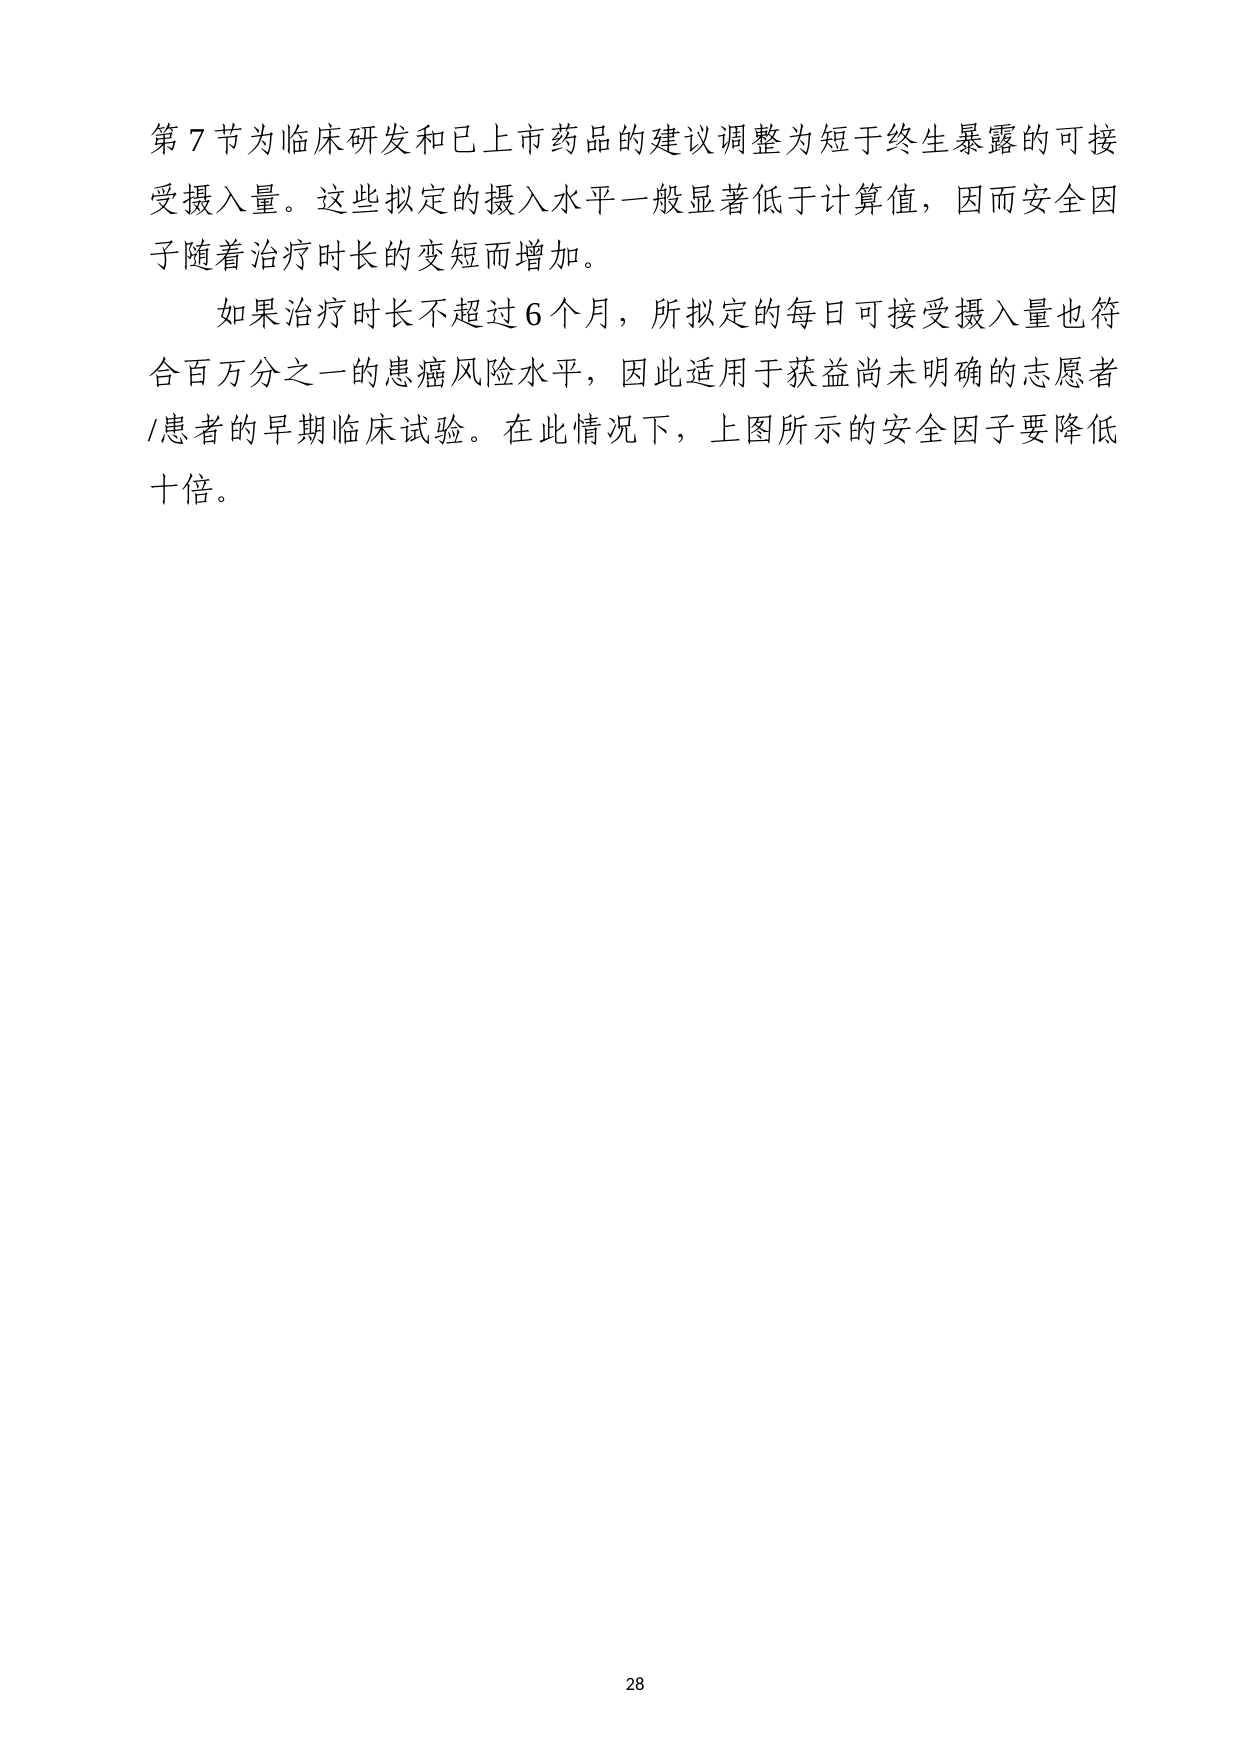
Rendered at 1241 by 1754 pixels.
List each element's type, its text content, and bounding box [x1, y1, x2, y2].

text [148, 118, 1122, 273]
text 如果治疗时长不超过6个月，所拟定的每日可接受摄入量也符合百万分之一的患癌风险水平，因此适用于获益尚未明确的志愿者/患者的早期临床试验。在此情况下，上图所示的安全因子要降低十倍。 [148, 292, 1122, 506]
